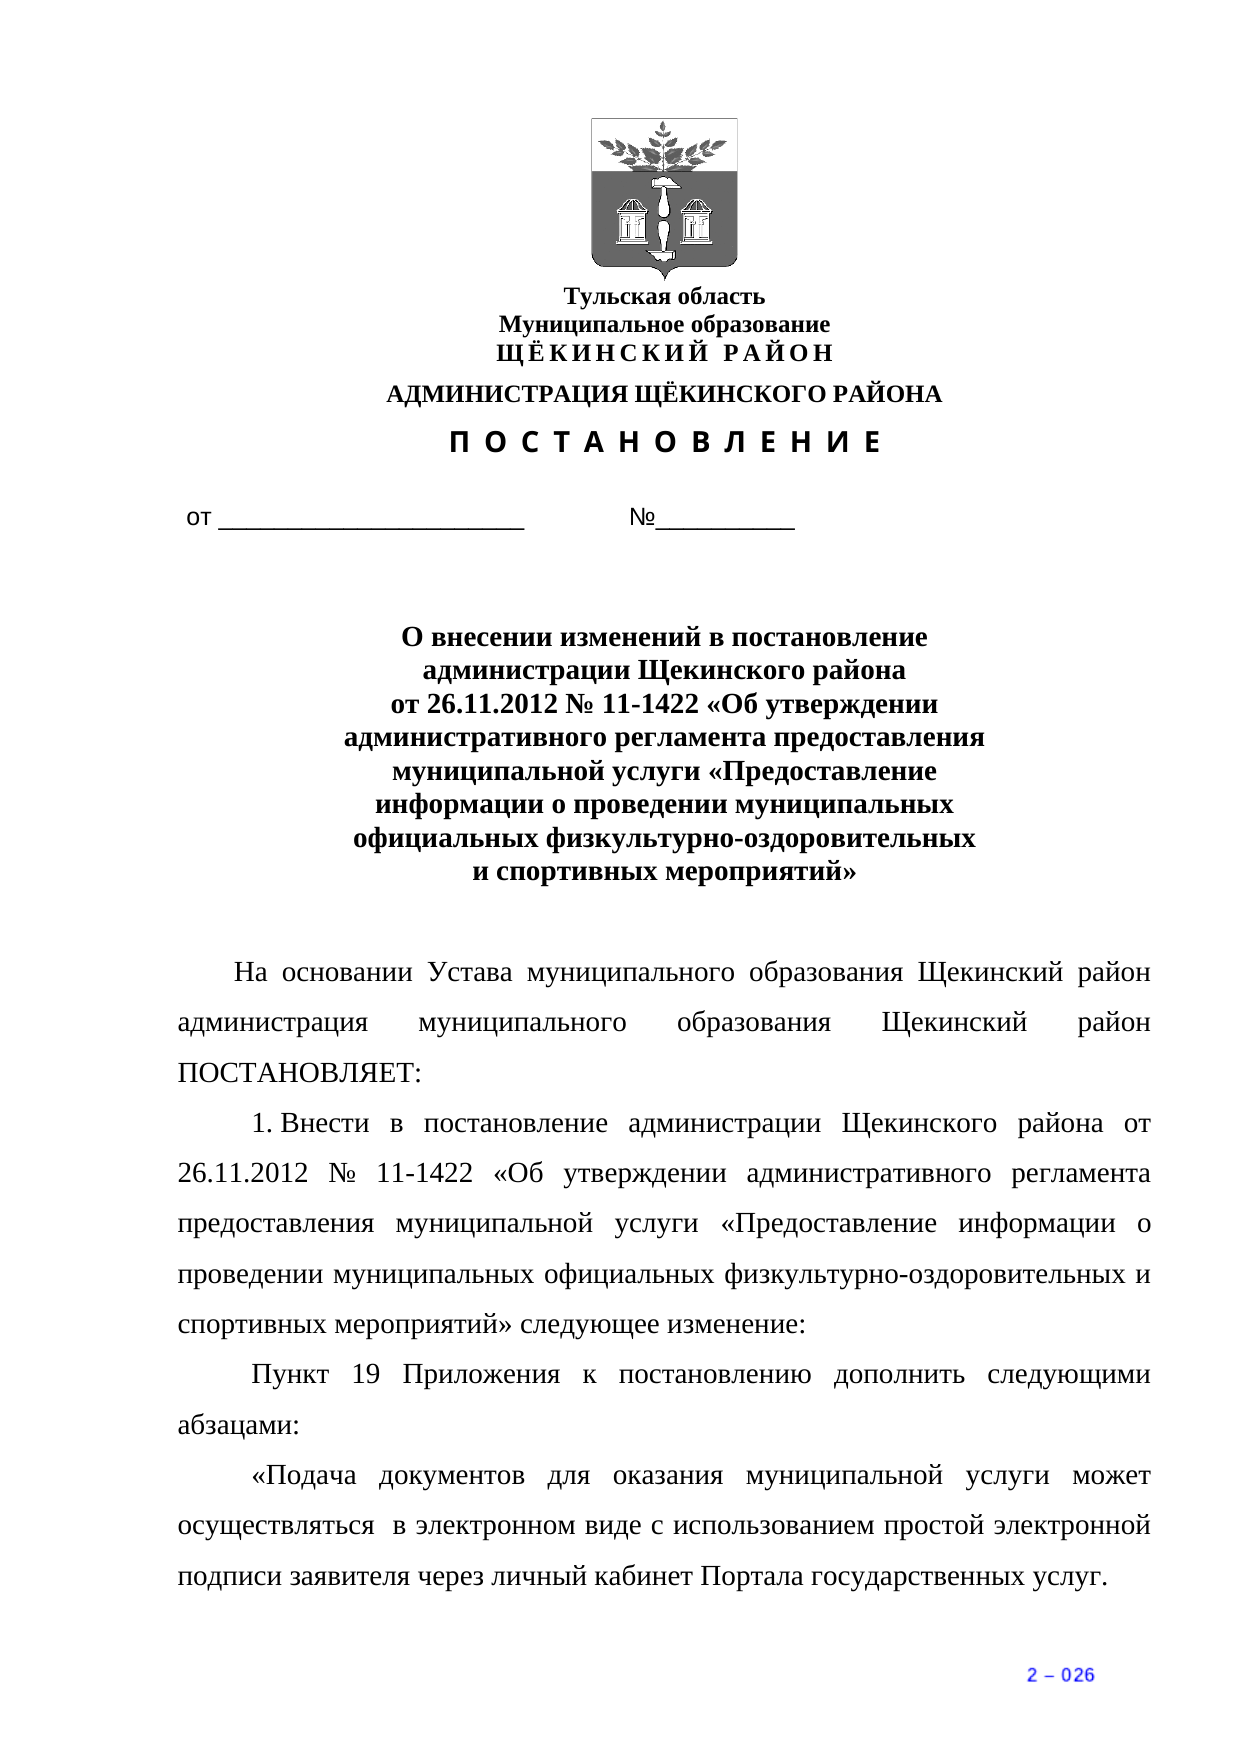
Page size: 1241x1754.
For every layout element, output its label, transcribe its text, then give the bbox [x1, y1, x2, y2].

text информации о проведении муниципальных [177, 786, 1152, 820]
text муниципальной услуги «Предоставление [177, 753, 1152, 786]
text 1. Внести в постановление администрации Щекинского района от 26.11.2012 № 11-1422 «Об утверждении административного регламента предоставления муниципальной услуги «Предоставление информации о проведении муниципальных официальных физкультурно-оздоровительных и спортивных мероприятий» следующее изменение: [177, 1105, 1152, 1340]
text О внесении изменений в постановление [177, 619, 1152, 652]
text ЩЁКИНСКИЙ РАЙОН [177, 338, 1152, 367]
text административного регламента предоставления [177, 719, 1152, 753]
text от 26.11.2012 № 11-1422 «Об утверждении [177, 686, 1152, 719]
text администрации Щекинского района [177, 652, 1152, 686]
text АДМИНИСТРАЦИЯ ЩЁКИНСКОГО РАЙОНА [177, 379, 1152, 408]
text На основании Устава муниципального образования Щекинский район администрация муниципального образования Щекинский район ПОСТАНОВЛЯЕТ: [177, 954, 1152, 1088]
text Тульская область [177, 281, 1152, 309]
text П О С Т А Н О В Л Е Н И Е [177, 421, 1152, 461]
text Муниципальное образование [177, 309, 1152, 338]
text и спортивных мероприятий» [177, 853, 1152, 887]
text официальных физкультурно-оздоровительных [177, 820, 1152, 853]
text «Подача документов для оказания муниципальной услуги может осуществляться в электронном виде с использованием простой электронной подписи заявителя через личный кабинет Портала государственных услуг. [177, 1457, 1152, 1591]
text Пункт 19 Приложения к постановлению дополнить следующими абзацами: [177, 1357, 1152, 1440]
